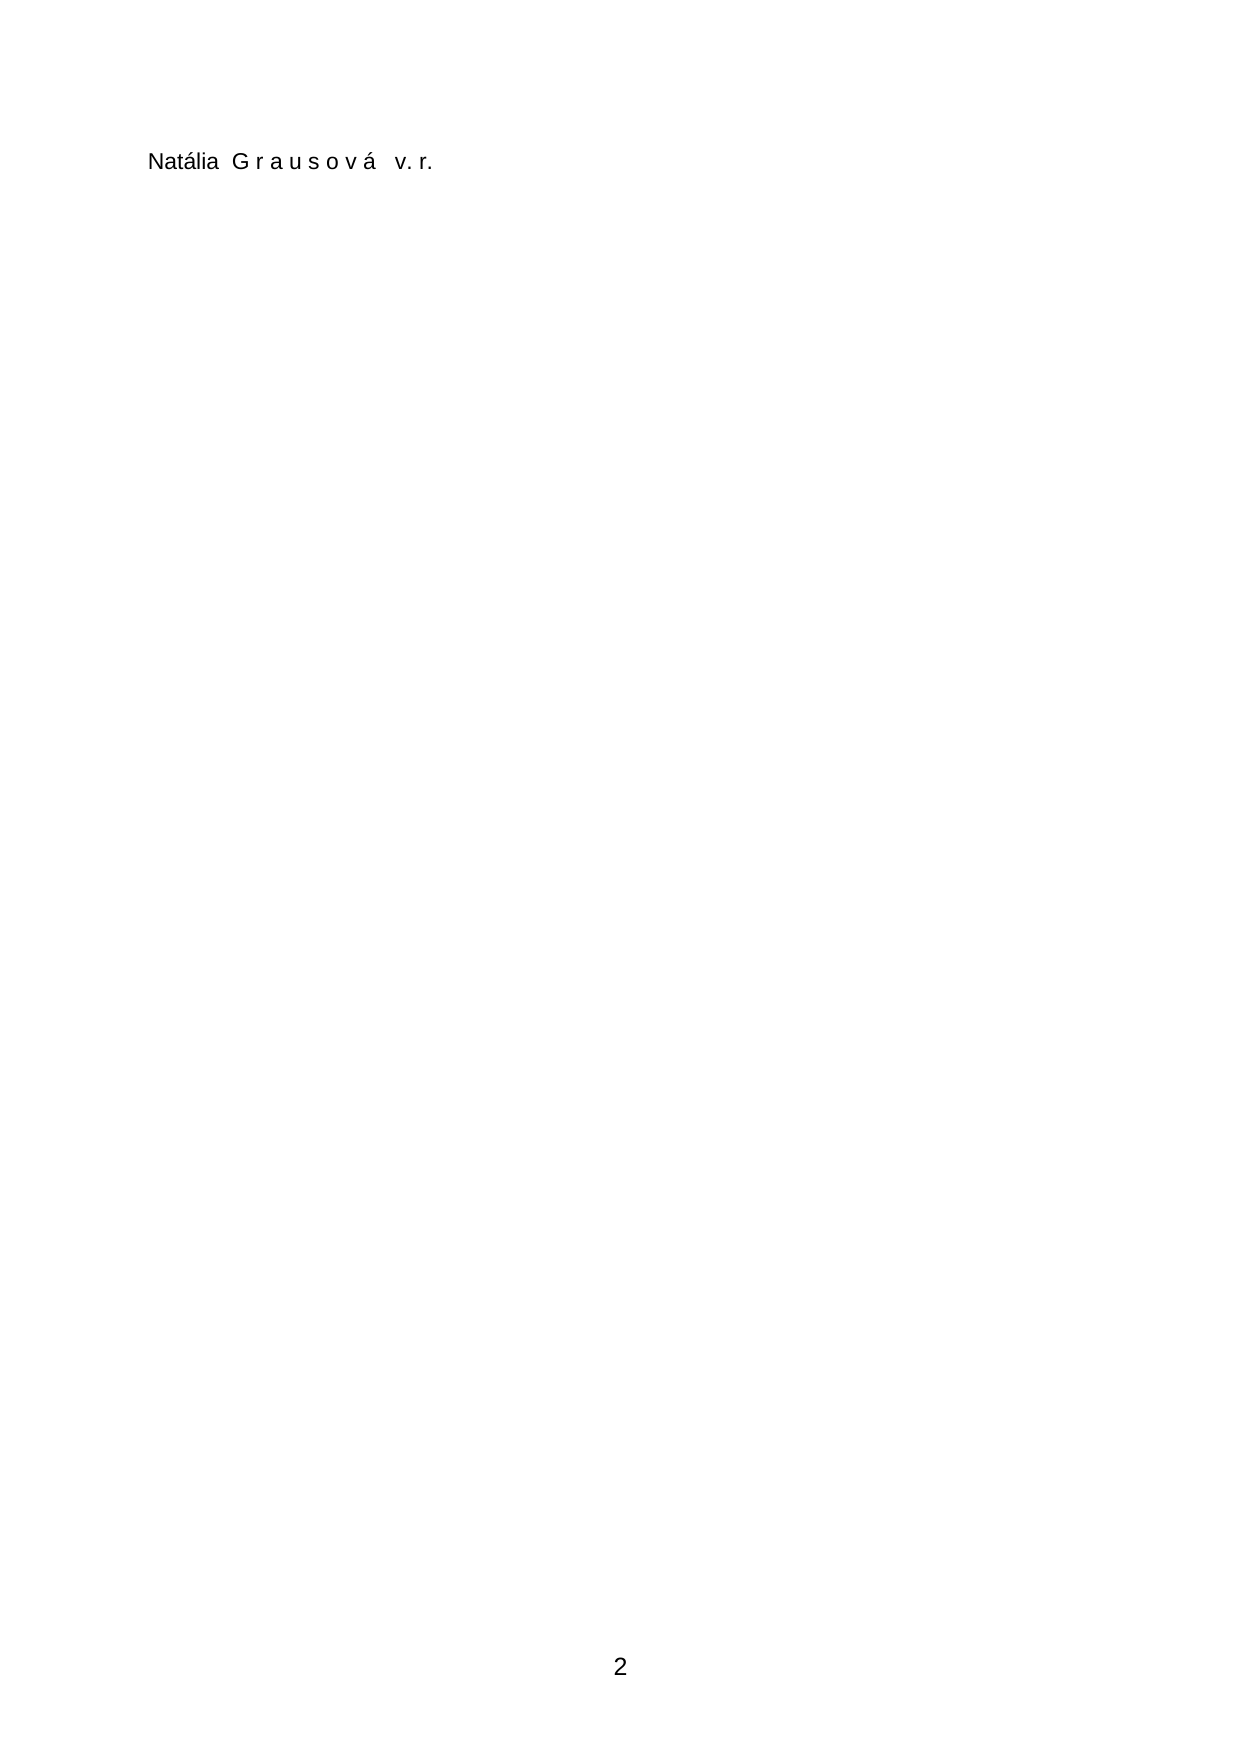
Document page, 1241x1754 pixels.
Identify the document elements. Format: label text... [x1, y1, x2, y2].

text Natália G r a u s o v á v. r. [148, 148, 1093, 174]
